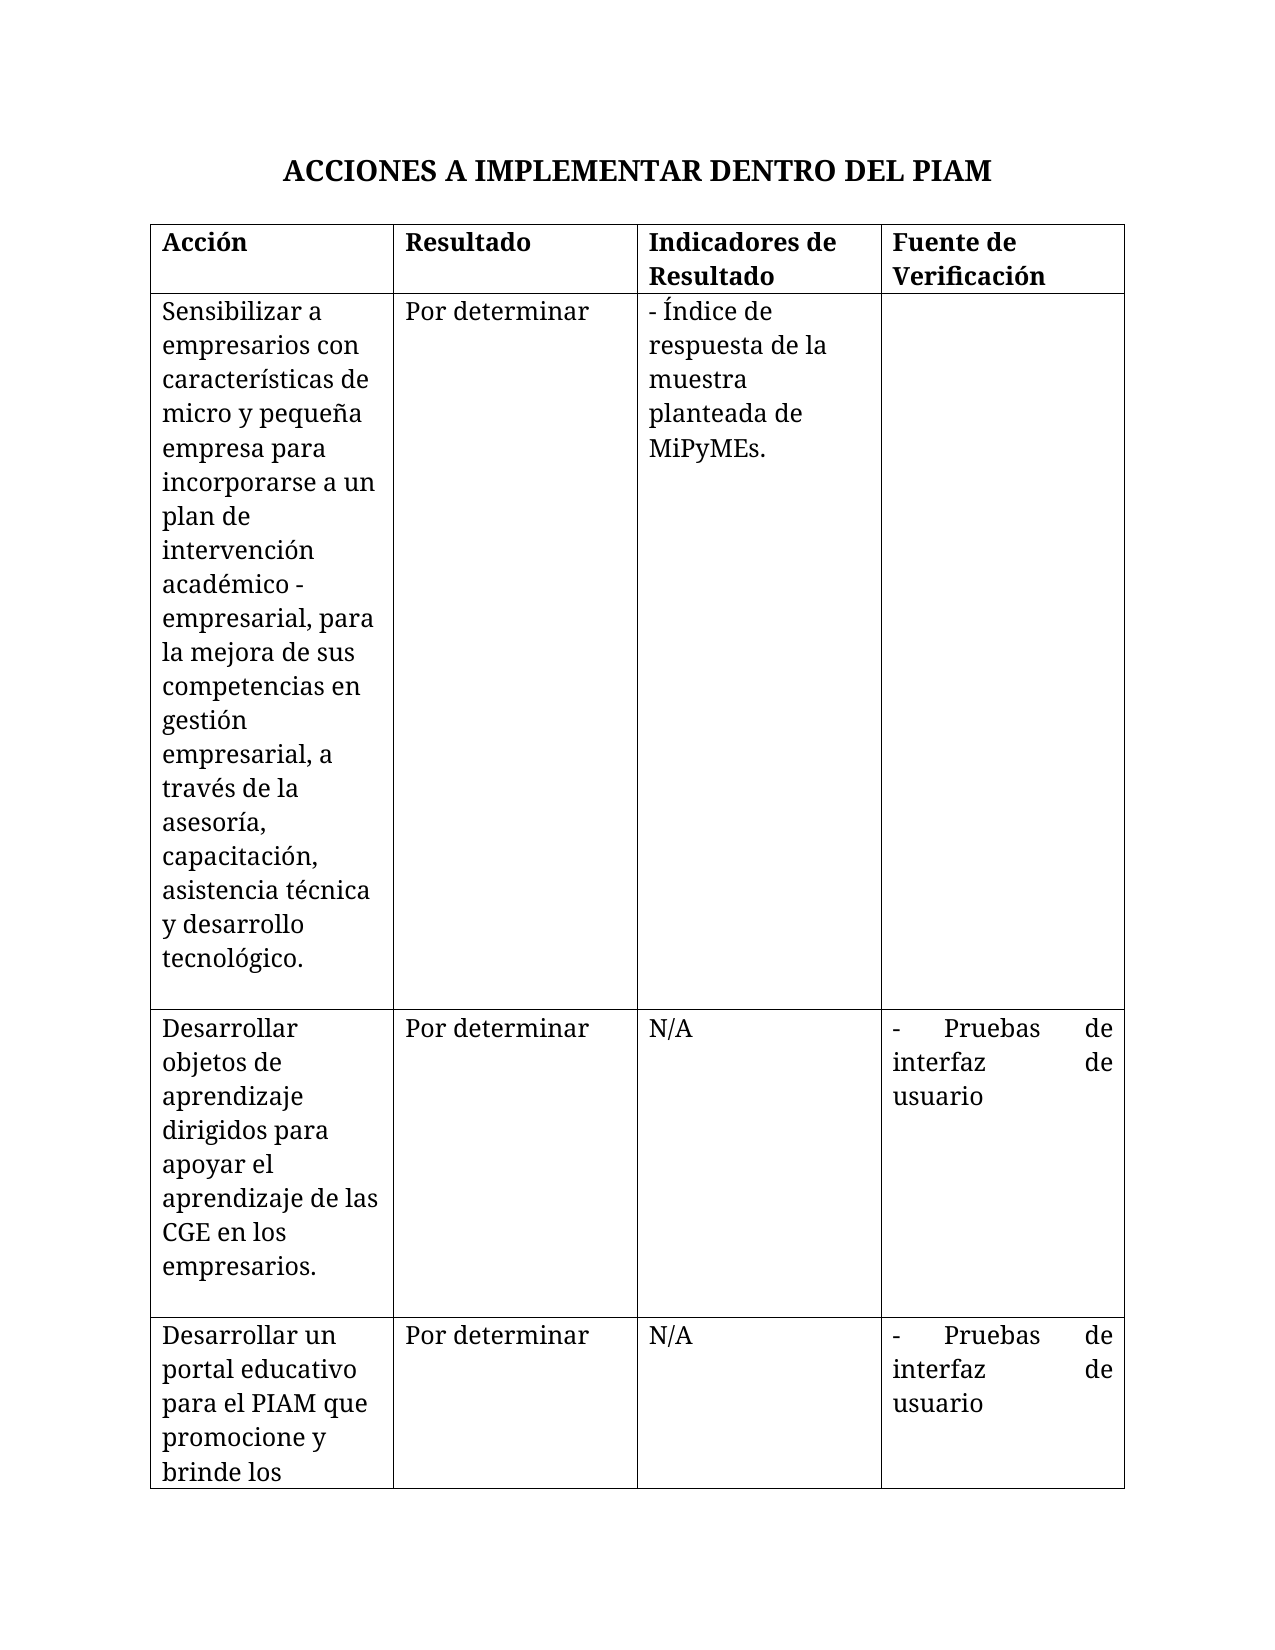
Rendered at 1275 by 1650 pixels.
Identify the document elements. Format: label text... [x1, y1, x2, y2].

table_header Indicadores de Resultado [638, 225, 881, 293]
table_cell - Índice de respuesta de la muestra planteada de MiPyMEs. [638, 294, 881, 1009]
table_cell Por determinar [394, 1010, 637, 1317]
table_cell - Pruebas de interfaz de usuario [882, 1010, 1124, 1317]
table_cell Por determinar [394, 1318, 637, 1488]
table_header Acción [151, 225, 393, 293]
table_cell N/A [638, 1318, 881, 1488]
table_cell Por determinar [394, 294, 637, 1009]
table_cell Desarrollar objetos de aprendizaje dirigidos para apoyar el aprendizaje de las CGE en los empresarios. [151, 1010, 393, 1317]
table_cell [151, 1318, 393, 1488]
text ACCIONES A IMPLEMENTAR DENTRO DEL PIAM [150, 150, 1125, 190]
table_header Fuente de Verificación [882, 225, 1124, 293]
table_cell Sensibilizar a empresarios con características de micro y pequeña empresa para incorporarse a un plan de intervención académico - empresarial, para la mejora de sus competencias en gestión empresarial, a través de la asesoría, capacitación, asistencia técnica y desarrollo tecnológico. [151, 294, 393, 1009]
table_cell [882, 1318, 1124, 1488]
table_cell N/A [638, 1010, 881, 1317]
table_header Resultado [394, 225, 637, 293]
table_cell [882, 294, 1124, 1009]
